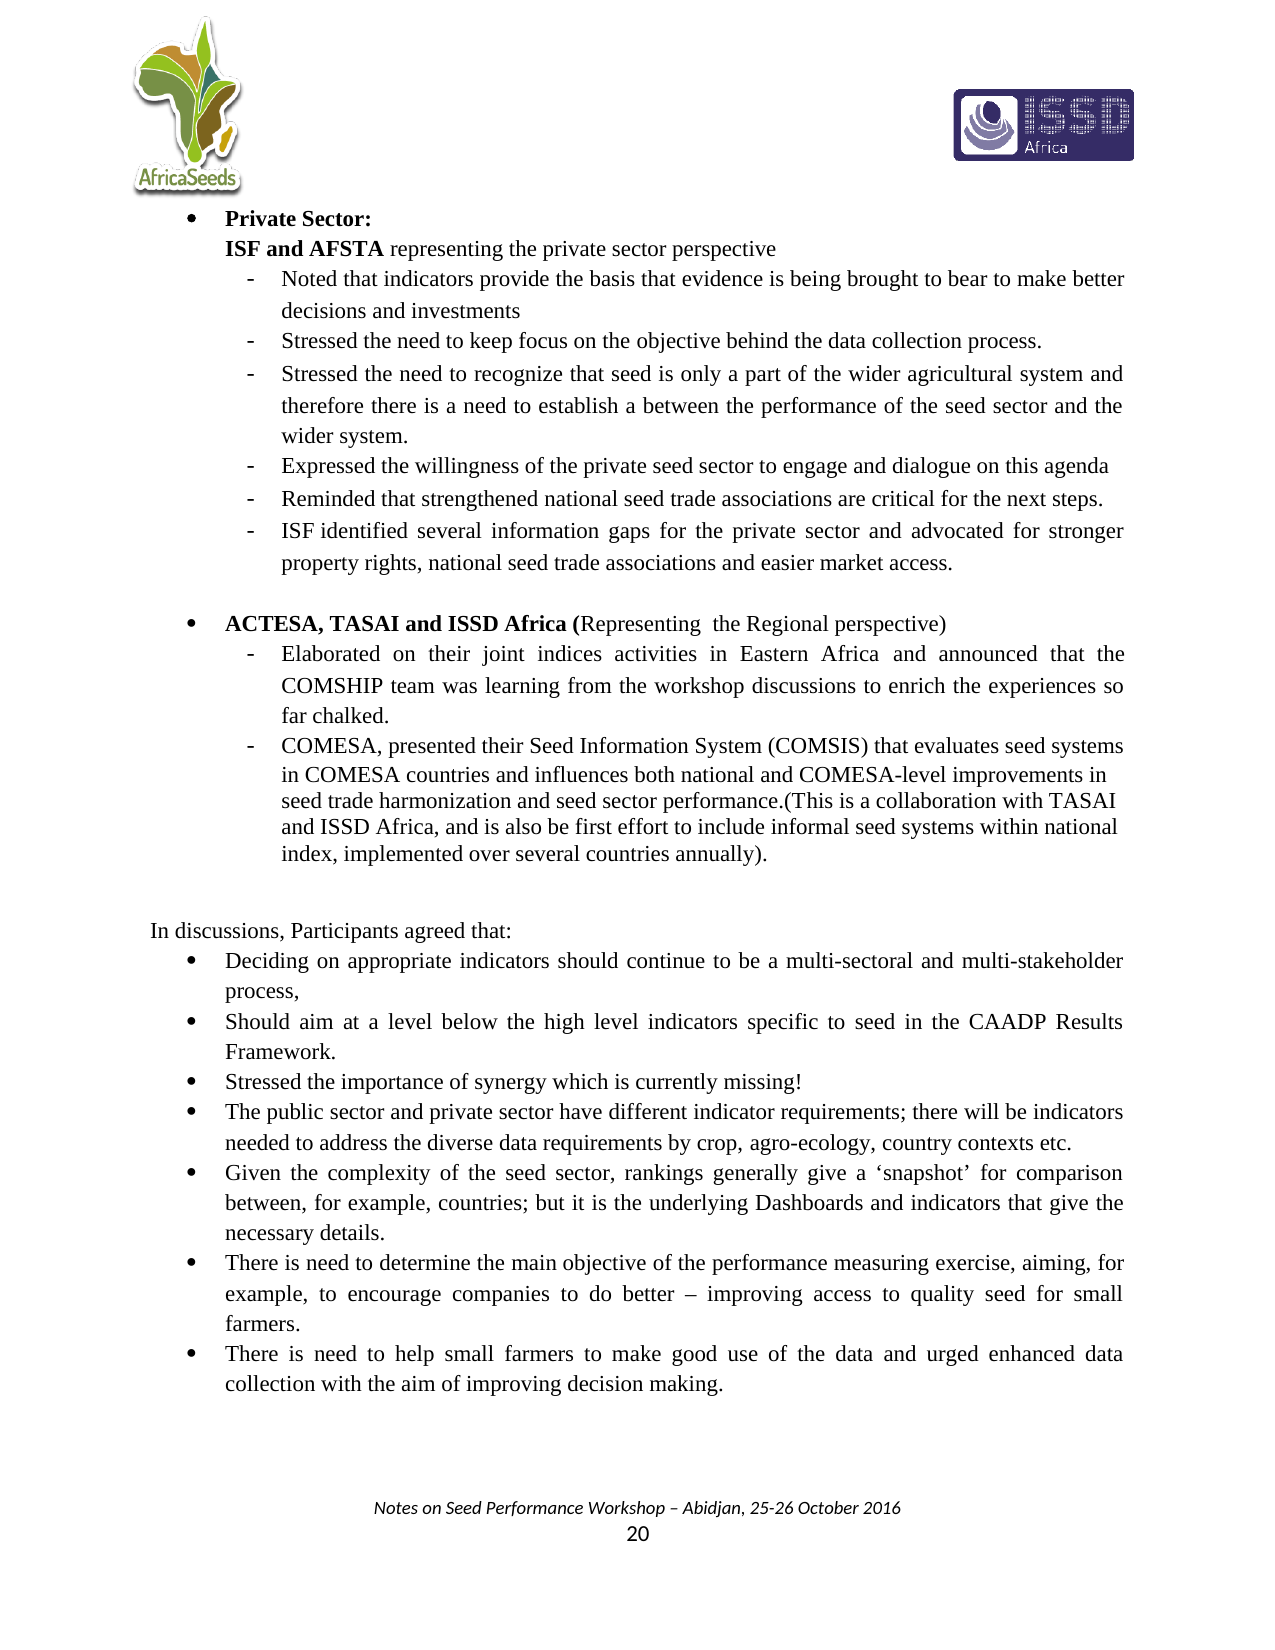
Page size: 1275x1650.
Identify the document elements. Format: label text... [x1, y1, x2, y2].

list ACTESA, TASAI and ISSD Africa (Representing the Regional perspective) [187, 610, 1125, 636]
list There is need to help small farmers to make good use of the data and urged enhanced data collection with the aim of improving decision making. [187, 1340, 1125, 1397]
list Noted that indicators provide the basis that evidence is being brought to bear to make better decisions and investments [244, 265, 1125, 324]
list Expressed the willingness of the private seed sector to engage and dialogue on this agenda [244, 452, 1125, 481]
list Stressed the need to keep focus on the objective behind the data collection process. [244, 327, 1125, 356]
picture [953, 89, 1134, 161]
list COMESA, presented their Seed Information System (COMSIS) that evaluates seed systems in COMESA countries and influences both national and COMESA-level improvements in seed trade harmonization and seed sector performance.(This is a collaboration with TASAI and ISSD Africa, and is also be first effort to include informal seed systems within national index, implemented over several countries annually). [244, 732, 1125, 866]
list ISF identified several information gaps for the private sector and advocated for stronger property rights, national seed trade associations and easier market access. [244, 517, 1125, 576]
list Stressed the importance of synergy which is currently missing! [187, 1068, 1125, 1094]
picture [126, 12, 248, 201]
text In discussions, Participants agreed that: [150, 917, 1125, 943]
list Should aim at a level below the high level indicators specific to seed in the CAADP Results Framework. [187, 1008, 1125, 1064]
list Stressed the need to recognize that seed is only a part of the wider agricultural system and therefore there is a need to establish a between the performance of the seed sector and the wider system. [244, 360, 1125, 448]
list ISF and AFSTA representing the private sector perspective [225, 235, 1125, 261]
list Reminded that strengthened national seed trade associations are critical for the next steps. [244, 485, 1125, 513]
list Private Sector: [187, 150, 1125, 231]
list There is need to determine the main objective of the performance measuring exercise, aiming, for example, to encourage companies to do better – improving access to quality seed for small farmers. [187, 1249, 1125, 1336]
list Elaborated on their joint indices activities in Eastern Africa and announced that the COMSHIP team was learning from the workshop discussions to enrich the experiences so far chalked. [244, 640, 1125, 728]
list The public sector and private sector have different indicator requirements; there will be indicators needed to address the diverse data requirements by crop, agro-ecology, country contexts etc. [187, 1098, 1125, 1155]
list Deciding on appropriate indicators should continue to be a multi-sectoral and multi-stakeholder process, [187, 947, 1125, 1004]
list Given the complexity of the seed sector, rankings generally give a ‘snapshot’ for comparison between, for example, countries; but it is the underlying Dashboards and indicators that give the necessary details. [187, 1159, 1125, 1246]
